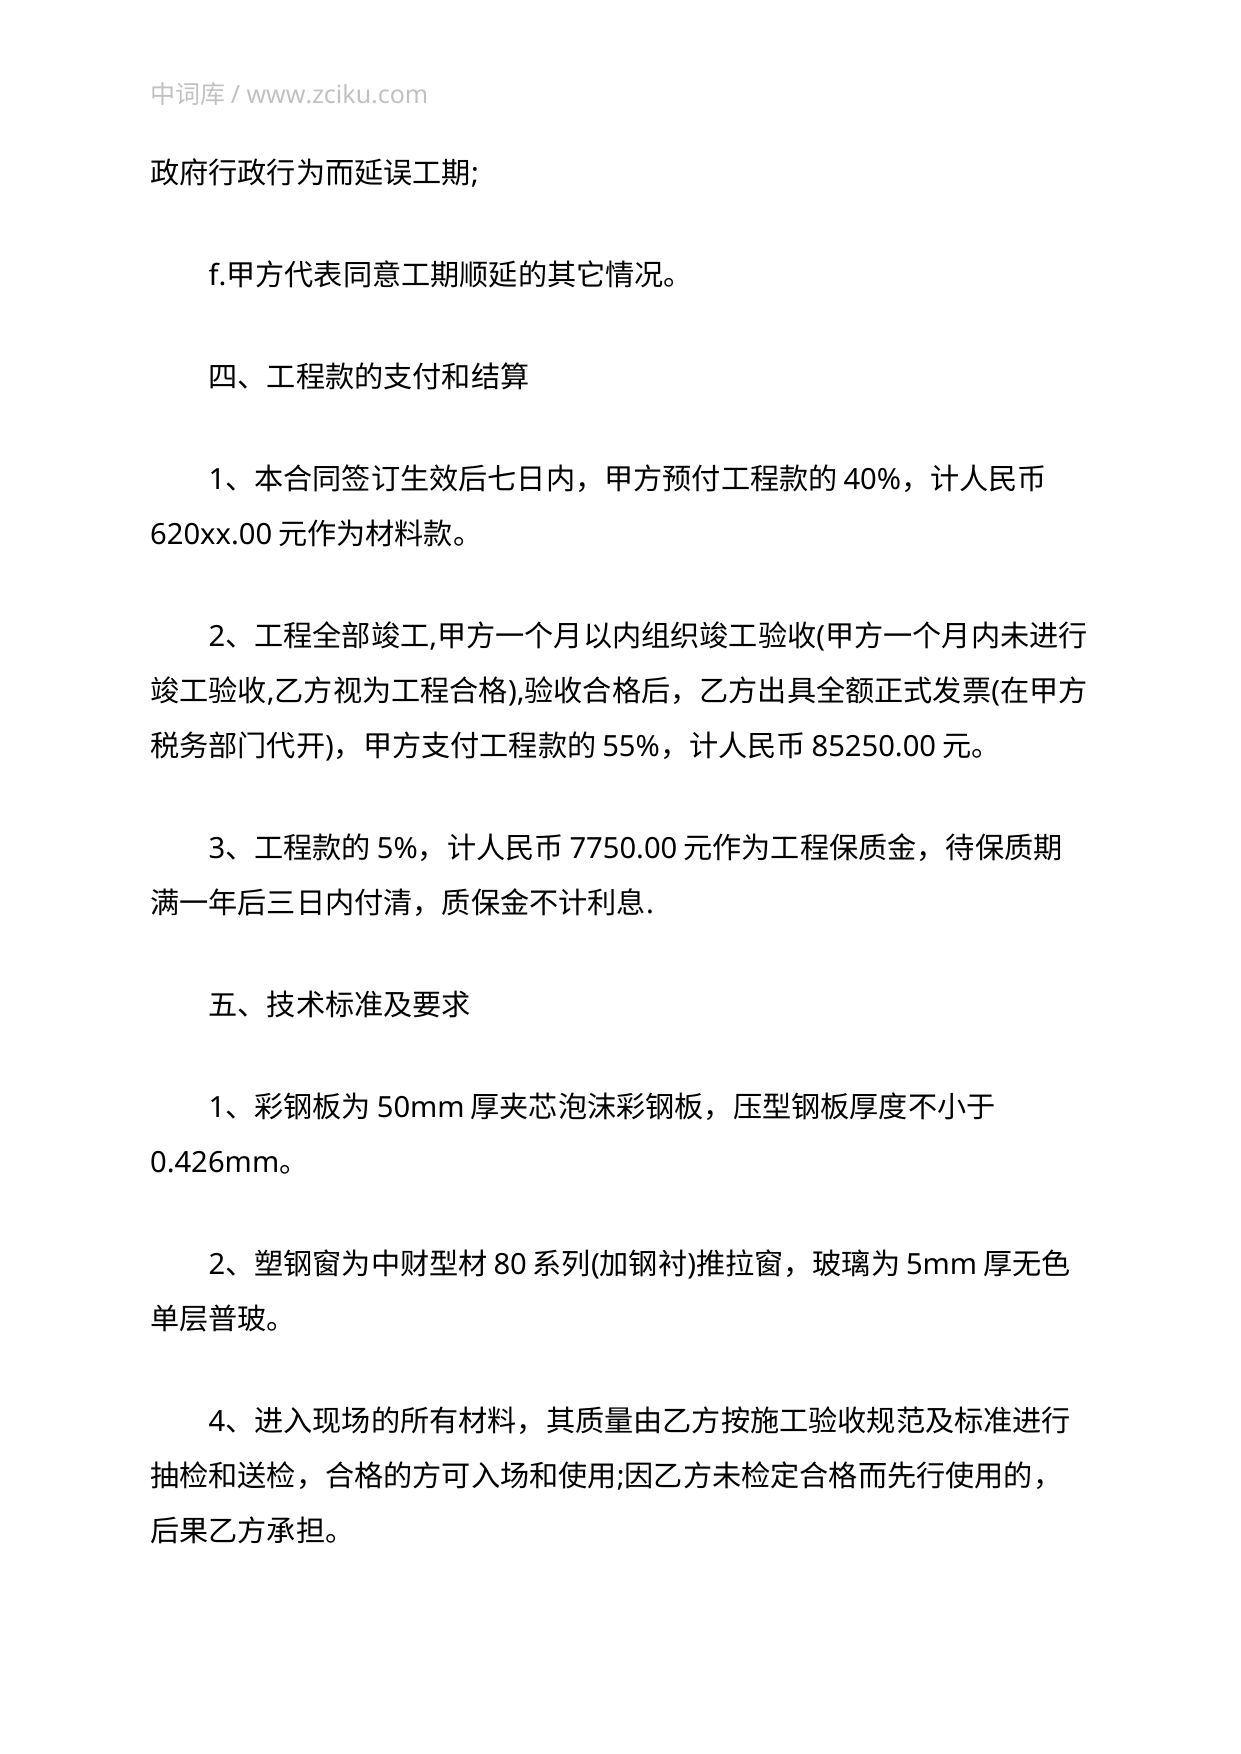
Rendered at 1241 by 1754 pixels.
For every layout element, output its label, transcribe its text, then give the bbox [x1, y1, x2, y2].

text f.甲方代表同意工期顺延的其它情况。 [150, 252, 1090, 294]
text 4、进入现场的所有材料，其质量由乙方按施工验收规范及标准进行抽检和送检，合格的方可入场和使用;因乙方未检定合格而先行使用的，后果乙方承担。 [150, 1397, 1090, 1549]
text 四、工程款的支付和结算 [150, 354, 1090, 396]
text 2、塑钢窗为中财型材80系列(加钢衬)推拉窗，玻璃为5mm厚无色单层普玻。 [150, 1240, 1090, 1338]
text 2、工程全部竣工,甲方一个月以内组织竣工验收(甲方一个月内未进行竣工验收,乙方视为工程合格),验收合格后，乙方出具全额正式发票(在甲方税务部门代开)，甲方支付工程款的55%，计人民币85250.00元。 [150, 613, 1090, 765]
text 1、彩钢板为50mm厚夹芯泡沫彩钢板，压型钢板厚度不小于0.426mm。 [150, 1083, 1090, 1181]
text 五、技术标准及要求 [150, 982, 1090, 1024]
text 1、本合同签订生效后七日内，甲方预付工程款的40%，计人民币620xx.00元作为材料款。 [150, 456, 1090, 553]
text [150, 150, 1090, 192]
text 3、工程款的5%，计人民币7750.00元作为工程保质金，待保质期满一年后三日内付清，质保金不计利息. [150, 825, 1090, 922]
